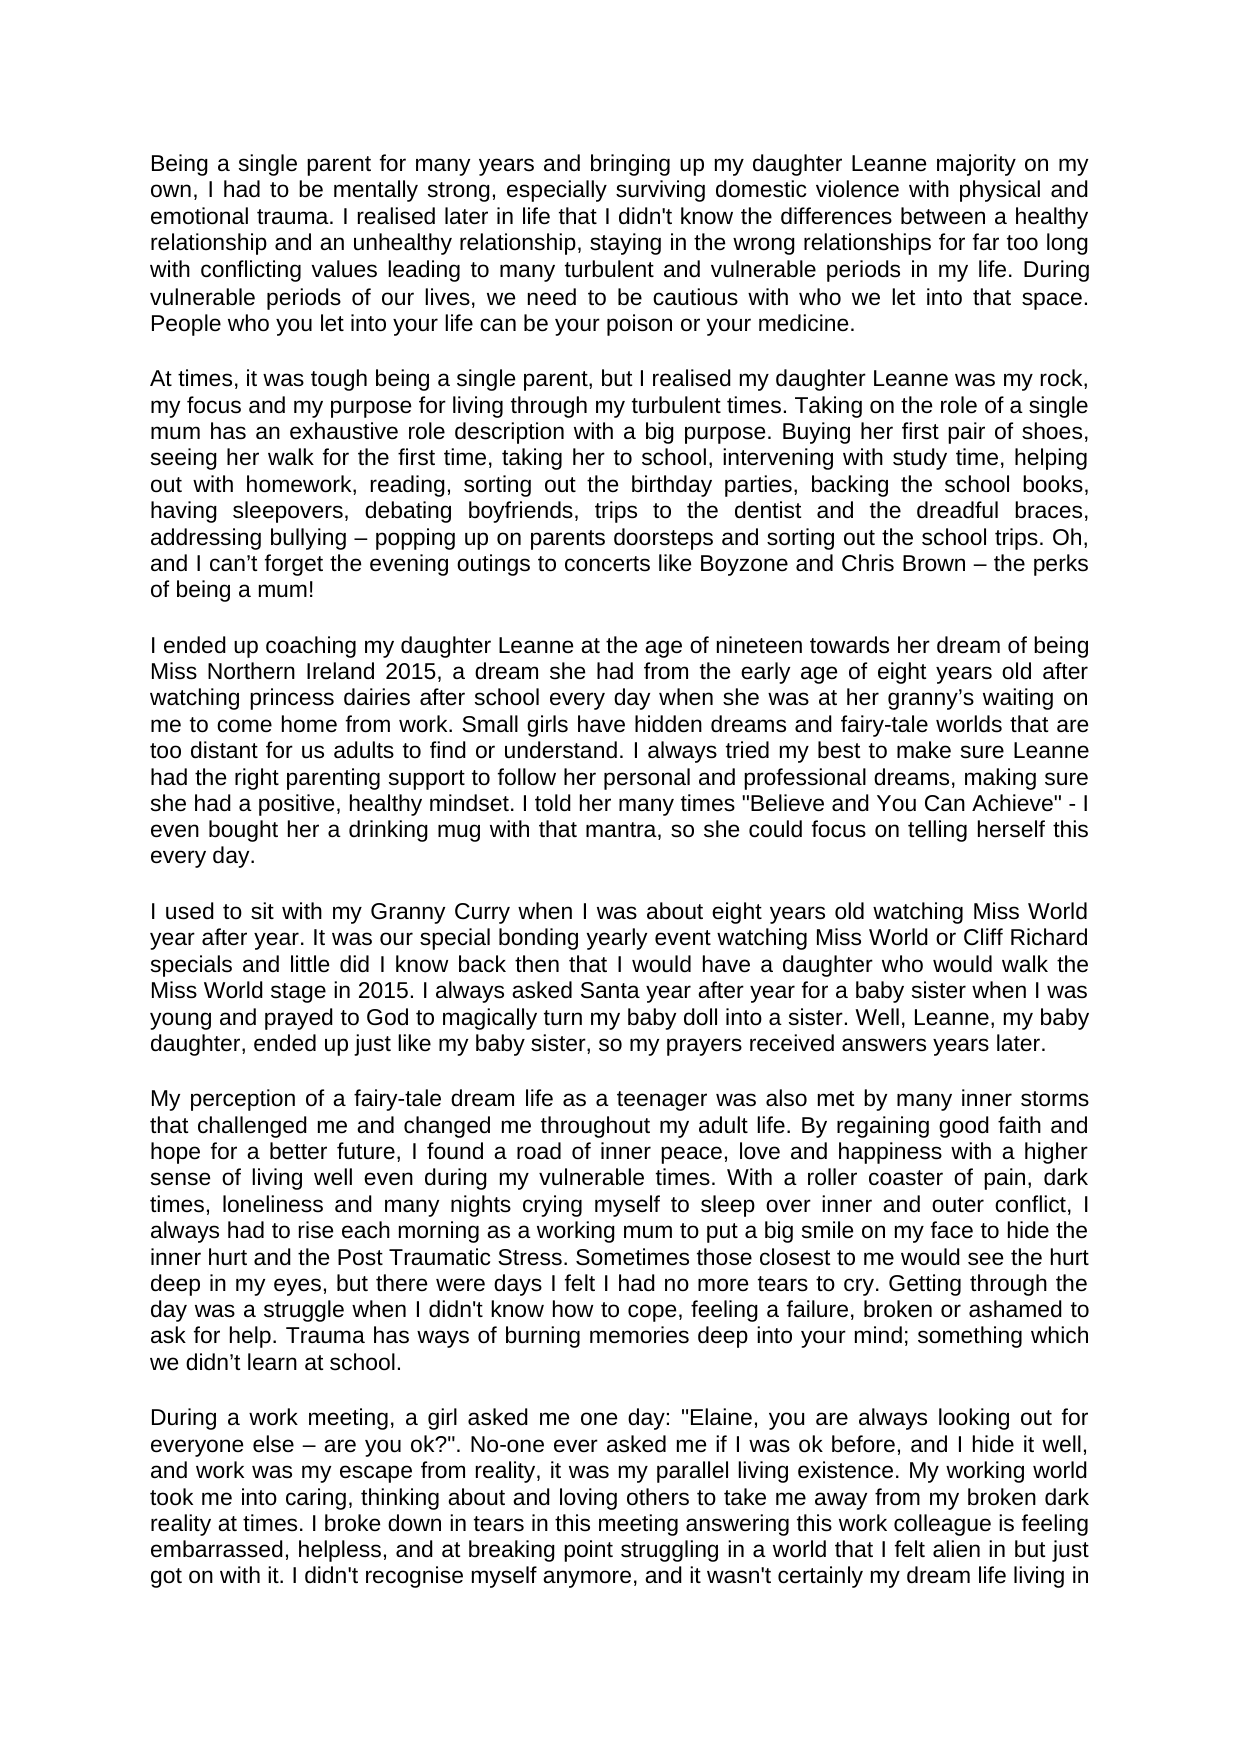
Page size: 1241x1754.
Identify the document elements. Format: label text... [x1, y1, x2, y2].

text At times, it was tough being a single parent, but I realised my daughter Leanne was my rock, my focus and my purpose for living through my turbulent times. Taking on the role of a single mum has an exhaustive role description with a big purpose. Buying her first pair of shoes, seeing her walk for the first time, taking her to school, intervening with study time, helping out with homework, reading, sorting out the birthday parties, backing the school books, having sleepovers, debating boyfriends, trips to the dentist and the dreadful braces, addressing bullying – popping up on parents doorsteps and sorting out the school trips. Oh, and I can’t forget the evening outings to concerts like Boyzone and Chris Brown – the perks of being a mum! [150, 365, 1090, 602]
text I ended up coaching my daughter Leanne at the age of nineteen towards her dream of being Miss Northern Ireland 2015, a dream she had from the early age of eight years old after watching princess dairies after school every day when she was at her granny’s waiting on me to come home from work. Small girls have hidden dreams and fairy-tale worlds that are too distant for us adults to find or understand. I always tried my best to make sure Leanne had the right parenting support to follow her personal and professional dreams, making sure she had a positive, healthy mindset. I told her many times "Believe and You Can Achieve" - I even bought her a drinking mug with that mantra, so she could focus on telling herself this every day. [150, 632, 1090, 869]
text Being a single parent for many years and bringing up my daughter Leanne majority on my own, I had to be mentally strong, especially surviving domestic violence with physical and emotional trauma. I realised later in life that I didn't know the differences between a healthy relationship and an unhealthy relationship, staying in the wrong relationships for far too long with conflicting values leading to many turbulent and vulnerable periods in my life. During vulnerable periods of our lives, we need to be cautious with who we let into that space. People who you let into your life can be your poison or your medicine. [150, 150, 1090, 336]
text My perception of a fairy-tale dream life as a teenager was also met by many inner storms that challenged me and changed me throughout my adult life. By regaining good faith and hope for a better future, I found a road of inner peace, love and happiness with a higher sense of living well even during my vulnerable times. With a roller coaster of pain, dark times, loneliness and many nights crying myself to sleep over inner and outer conflict, I always had to rise each morning as a working mum to put a big smile on my face to hide the inner hurt and the Post Traumatic Stress. Sometimes those closest to me would see the hurt deep in my eyes, but there were days I felt I had no more tears to cry. Getting through the day was a struggle when I didn't know how to cope, feeling a failure, broken or ashamed to ask for help. Trauma has ways of burning memories deep into your mind; something which we didn’t learn at school. [150, 1085, 1090, 1375]
text I used to sit with my Granny Curry when I was about eight years old watching Miss World year after year. It was our special bonding yearly event watching Miss World or Cliff Richard specials and little did I know back then that I would have a daughter who would walk the Miss World stage in 2015. I always asked Santa year after year for a baby sister when I was young and prayed to God to magically turn my baby doll into a sister. Well, Leanne, my baby daughter, ended up just like my baby sister, so my prayers received answers years later. [150, 898, 1090, 1056]
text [150, 1404, 1090, 1589]
